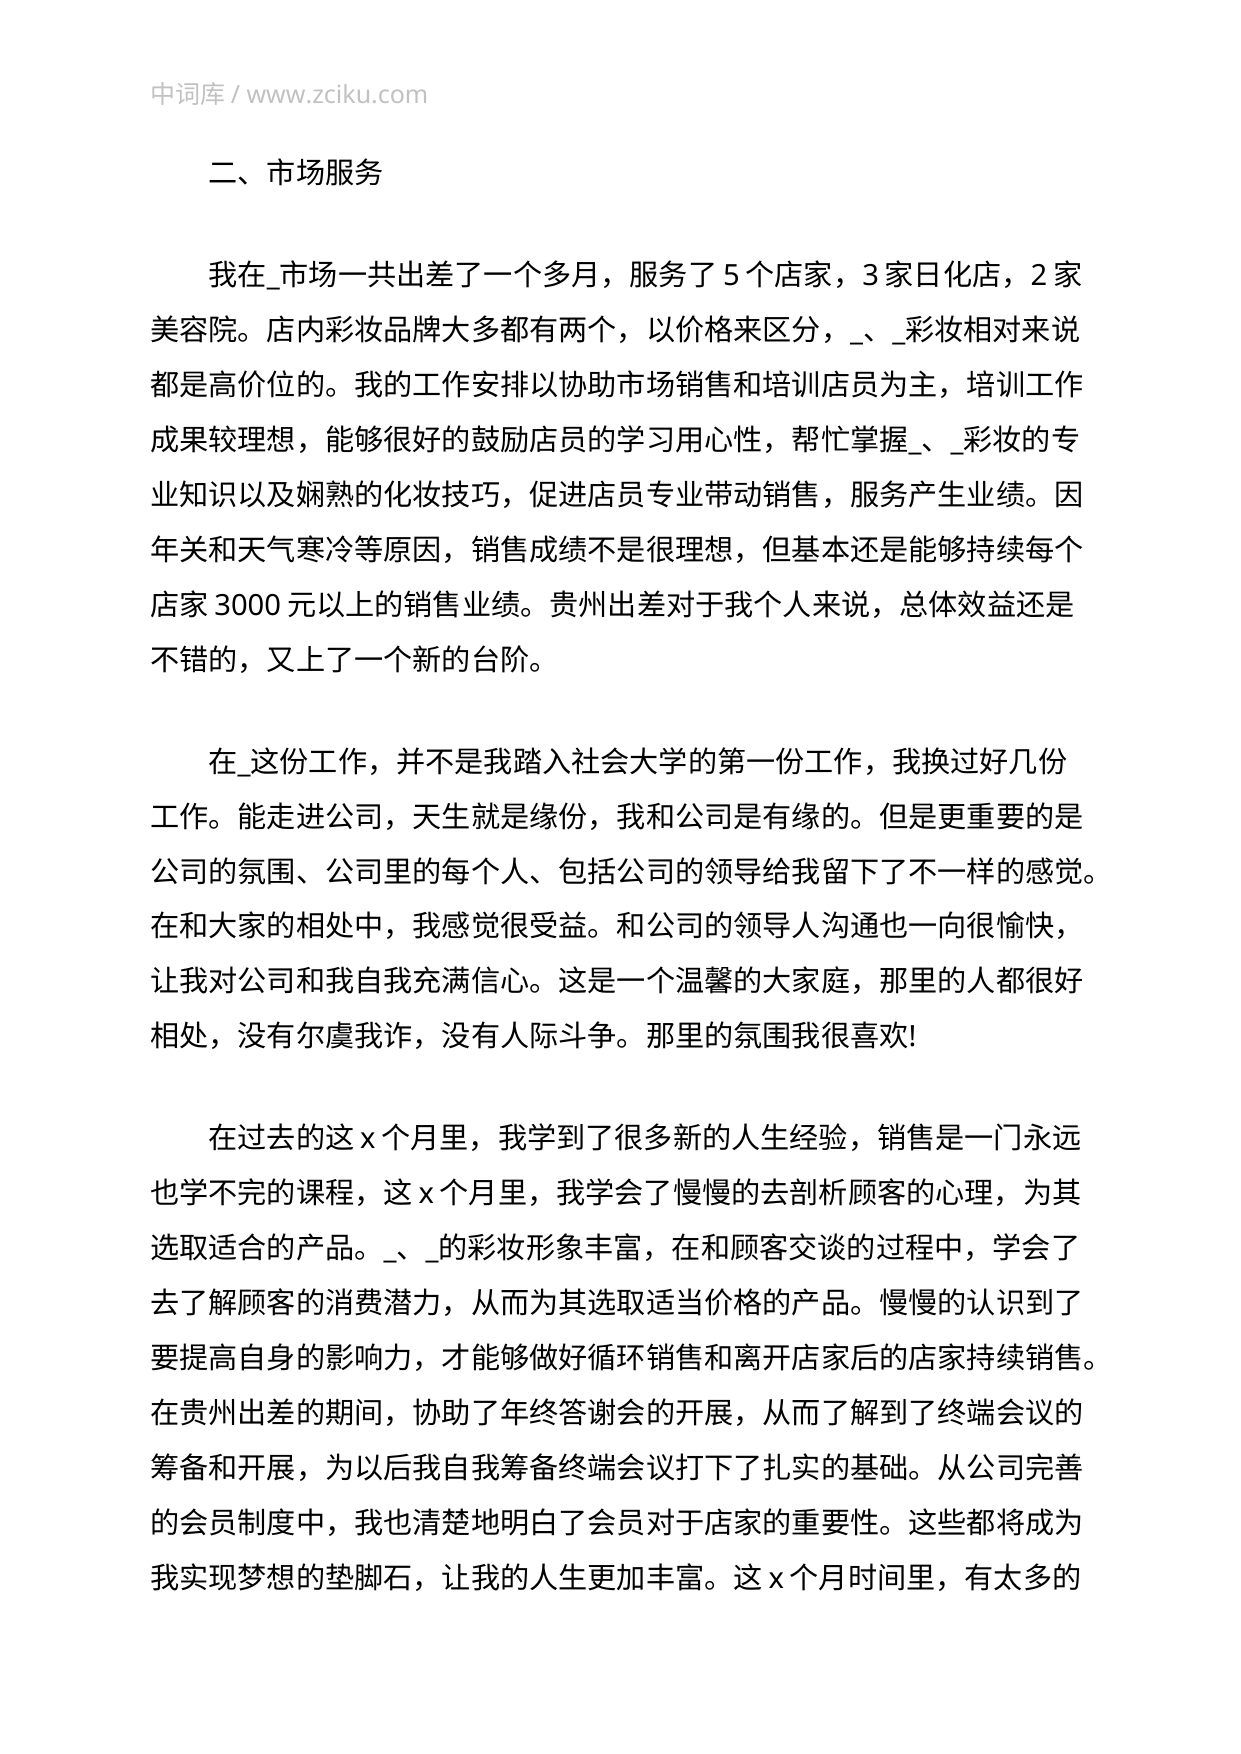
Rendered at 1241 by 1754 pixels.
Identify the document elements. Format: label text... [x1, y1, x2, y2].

text 我在_市场一共出差了一个多月，服务了5个店家，3家日化店，2家美容院。店内彩妆品牌大多都有两个，以价格来区分，_、_彩妆相对来说都是高价位的。我的工作安排以协助市场销售和培训店员为主，培训工作成果较理想，能够很好的鼓励店员的学习用心性，帮忙掌握_、_彩妆的专业知识以及娴熟的化妆技巧，促进店员专业带动销售，服务产生业绩。因年关和天气寒冷等原因，销售成绩不是很理想，但基本还是能够持续每个店家3000元以上的销售业绩。贵州出差对于我个人来说，总体效益还是不错的，又上了一个新的台阶。 [150, 252, 1090, 679]
text 在_这份工作，并不是我踏入社会大学的第一份工作，我换过好几份工作。能走进公司，天生就是缘份，我和公司是有缘的。但是更重要的是公司的氛围、公司里的每个人、包括公司的领导给我留下了不一样的感觉。在和大家的相处中，我感觉很受益。和公司的领导人沟通也一向很愉快，让我对公司和我自我充满信心。这是一个温馨的大家庭，那里的人都很好相处，没有尔虞我诈，没有人际斗争。那里的氛围我很喜欢! [150, 738, 1090, 1055]
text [150, 1115, 1090, 1597]
text 二、市场服务 [150, 150, 1090, 192]
